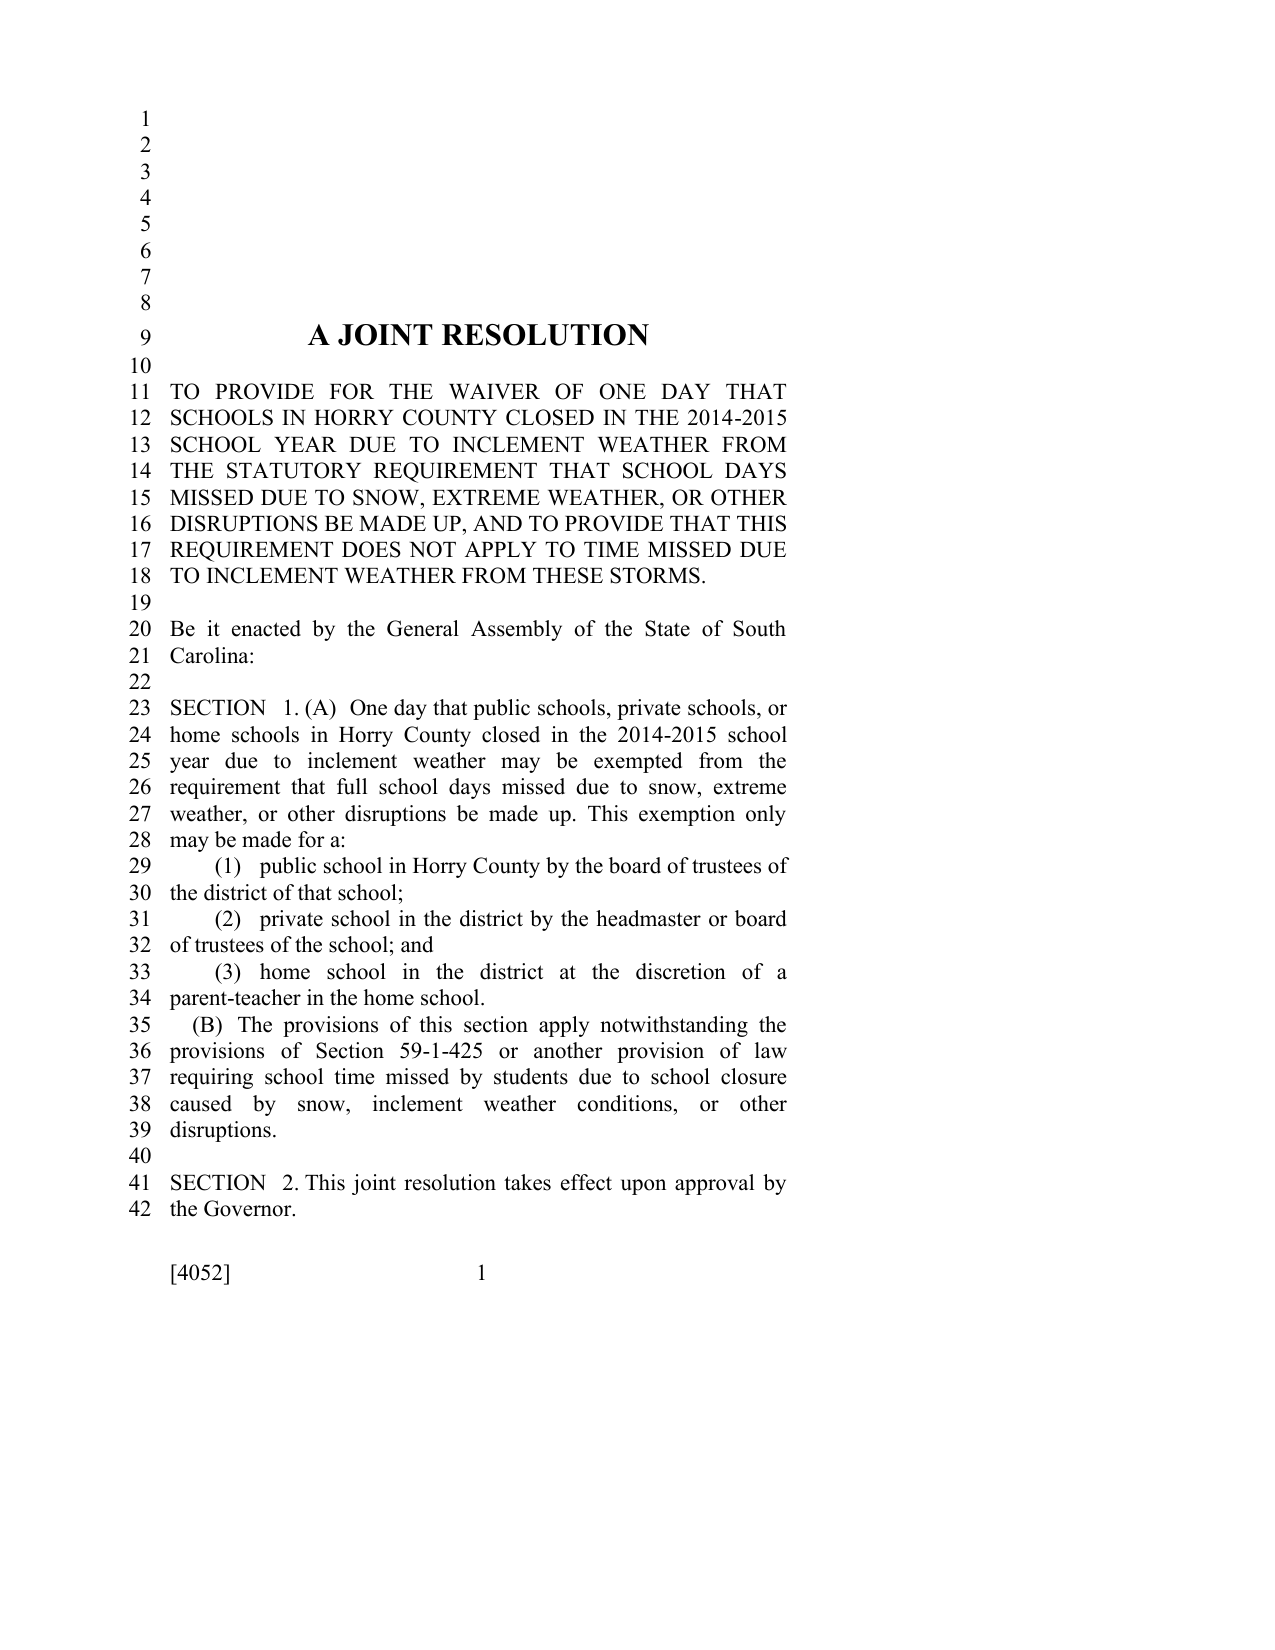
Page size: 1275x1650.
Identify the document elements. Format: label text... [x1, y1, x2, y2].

text (3) home school in the district at the discretion of a parent-teacher in the home school. [169, 958, 787, 1011]
text SECTION 2. This joint resolution takes effect upon approval by the Governor. [169, 1169, 787, 1221]
text SECTION 1. (A) One day that public schools, private schools, or home schools in Horry County closed in the 2014-2015 school year due to inclement weather may be exempted from the requirement that full school days missed due to snow, extreme weather, or other disruptions be made up. This exemption only may be made for a: [169, 694, 787, 852]
text (2) private school in the district by the headmaster or board of trustees of the school; and [169, 905, 787, 958]
text Be it enacted by the General Assembly of the State of South Carolina: [169, 615, 787, 668]
text (1) public school in Horry County by the board of trustees of the district of that school; [169, 852, 787, 905]
text (B) The provisions of this section apply notwithstanding the provisions of Section 59-1-425 or another provision of law requiring school time missed by students due to school closure caused by snow, inclement weather conditions, or other disruptions. [169, 1011, 787, 1142]
text A JOINT RESOLUTION [169, 316, 787, 352]
text TO PROVIDE FOR THE WAIVER OF ONE DAY THAT SCHOOLS IN HORRY COUNTY CLOSED IN THE 2014-2015 SCHOOL YEAR DUE TO INCLEMENT WEATHER FROM THE STATUTORY REQUIREMENT THAT SCHOOL DAYS MISSED DUE TO SNOW, EXTREME WEATHER, OR OTHER DISRUPTIONS BE MADE UP, AND TO PROVIDE THAT THIS REQUIREMENT DOES NOT APPLY TO TIME MISSED DUE TO INCLEMENT WEATHER FROM THESE STORMS. [169, 378, 787, 589]
